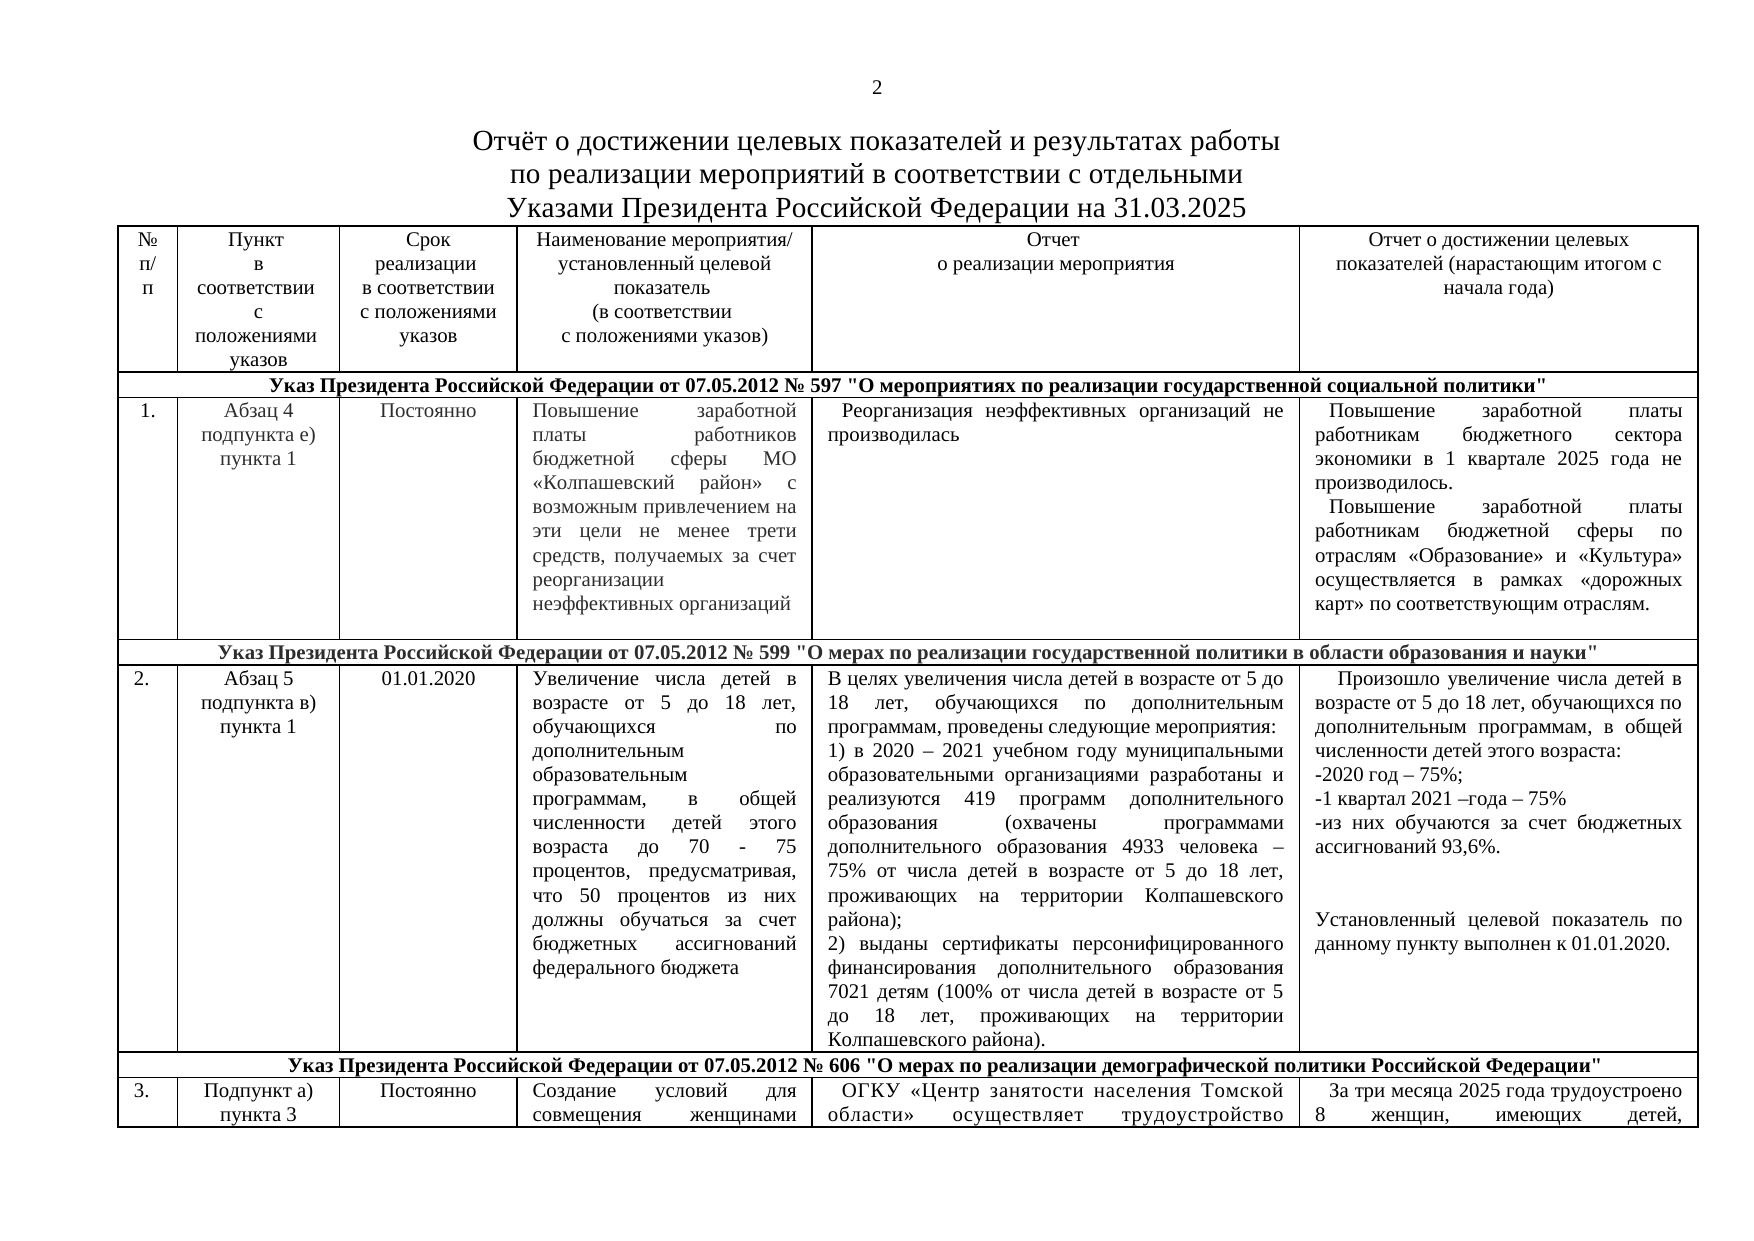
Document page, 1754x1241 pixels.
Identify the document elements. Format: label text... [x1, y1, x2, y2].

table_cell Повышение заработной платы работникам бюджетного сектора экономики в 1 квартале 2025 года не производилось. Повышение заработной платы работникам бюджетной сферы по отраслям «Образование» и «Культура» осуществляется в рамках «дорожных карт» по соответствующим отраслям. [1300, 398, 1697, 639]
table_cell Постоянно [340, 398, 516, 639]
table_cell 2. [119, 666, 177, 1051]
table_cell Постоянно [340, 1078, 516, 1126]
table_cell Указ Президента Российской Федерации от 07.05.2012 № 606 "О мерах по реализации демографической политики Российской Федерации" [119, 1053, 1697, 1077]
table_cell Абзац 4 подпункта е) пункта 1 [178, 398, 339, 639]
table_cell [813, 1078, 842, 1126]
table_cell Указ Президента Российской Федерации от 07.05.2012 № 597 "О мероприятиях по реализации государственной социальной политики" [119, 373, 1697, 397]
table_cell Абзац 5 подпункта в) пункта 1 [178, 666, 339, 1051]
table_cell Отчет о реализации мероприятия [813, 227, 1299, 371]
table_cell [178, 1078, 339, 1126]
table_cell Произошло увеличение числа детей в возрасте от 5 до 18 лет, обучающихся по дополнительным программам, в общей численности детей этого возраста: -2020 год – 75%; -1 квартал 2021 –года – 75% -из них обучаются за счет бюджетных ассигнований 93,6%. Установленный целевой показатель по данному пункту выполнен к 01.01.2020. [1300, 666, 1697, 1051]
text Отчёт о достижении целевых показателей и результатах работы по реализации мероприятий в соответствии с отдельными Указами Президента Российской Федерации на 31.03.2025 [118, 123, 1636, 224]
table_cell Увеличение числа детей в возрасте от 5 до 18 лет, обучающихся по дополнительным образовательным программам, в общей численности детей этого возраста до 70 - 75 процентов, предусматривая, что 50 процентов из них должны обучаться за счет бюджетных ассигнований федерального бюджета [518, 666, 811, 1051]
table_cell Указ Президента Российской Федерации от 07.05.2012 № 599 "О мерах по реализации государственной политики в области образования и науки" [119, 640, 1697, 664]
table_cell В целях увеличения числа детей в возрасте от 5 до 18 лет, обучающихся по дополнительным программам, проведены следующие мероприятия: 1) в 2020 – 2021 учебном году муниципальными образовательными организациями разработаны и реализуются 419 программ дополнительного образования (охвачены программами дополнительного образования 4933 человека – 75% от числа детей в возрасте от 5 до 18 лет, проживающих на территории Колпашевского района); 2) выданы сертификаты персонифицированного финансирования дополнительного образования 7021 детям (100% от числа детей в возрасте от 5 до 18 лет, проживающих на территории Колпашевского района). [813, 666, 1299, 1051]
table_cell Срок реализации в соответствии с положениями указов [340, 227, 516, 371]
table_cell № п/п [119, 227, 177, 371]
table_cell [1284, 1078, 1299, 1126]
table_cell Повышение заработной платы работников бюджетной сферы МО «Колпашевский район» с возможным привлечением на эти цели не менее трети средств, получаемых за счет реорганизации неэффективных организаций [518, 398, 811, 639]
table_cell 3. [119, 1078, 177, 1126]
table_cell Наименование мероприятия/ установленный целевой показатель (в соответствии с положениями указов) [518, 227, 811, 371]
table_cell Пункт в соответствии с положениями указов [178, 227, 339, 371]
table_cell 1. [119, 398, 177, 639]
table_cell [518, 1078, 811, 1126]
table_cell Отчет о достижении целевых показателей (нарастающим итогом с начала года) [1300, 227, 1697, 371]
table_cell 01.01.2020 [340, 666, 516, 1051]
table_cell Реорганизация неэффективных организаций не производилась [813, 398, 1299, 639]
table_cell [1300, 1078, 1697, 1126]
